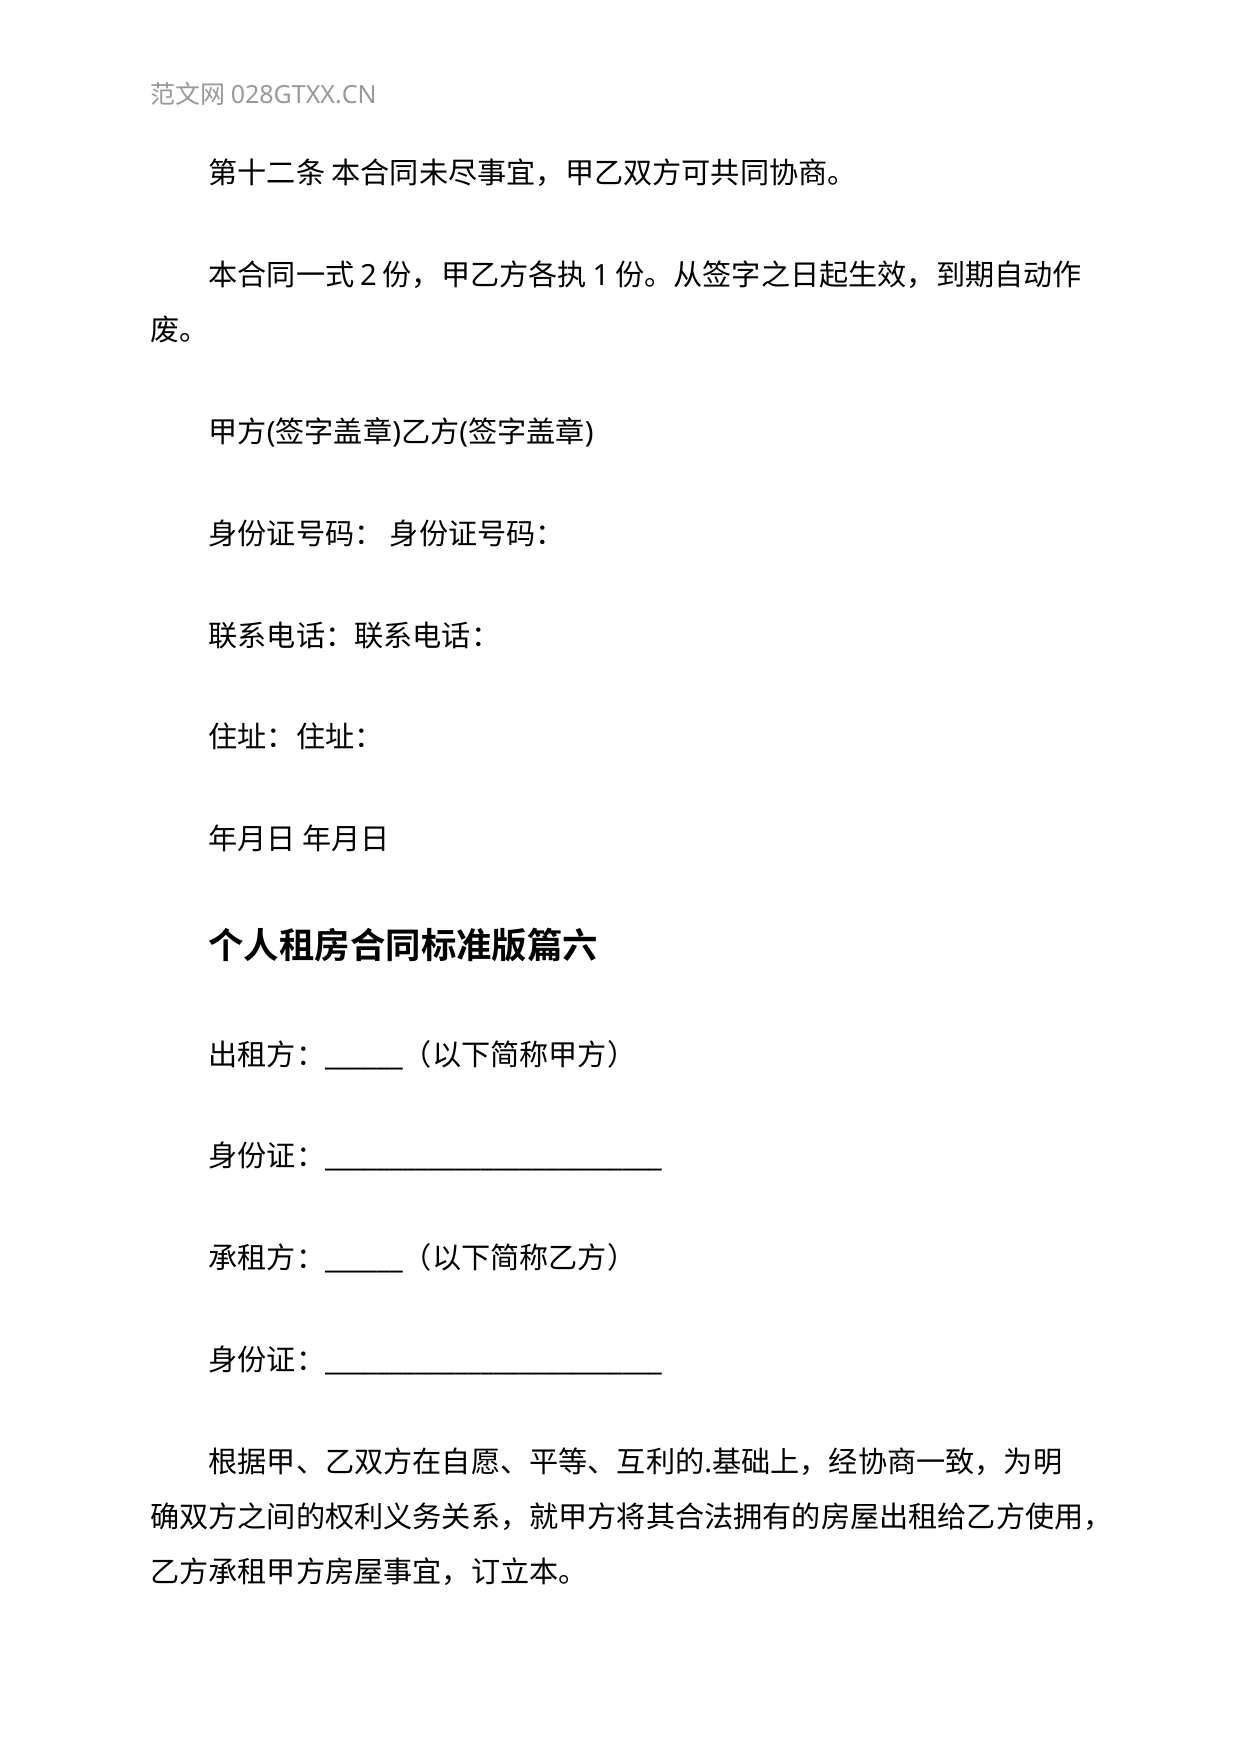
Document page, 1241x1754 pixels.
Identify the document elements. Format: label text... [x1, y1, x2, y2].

text 甲方(签字盖章)乙方(签字盖章) [150, 408, 1090, 451]
text 出租方：______（以下简称甲方） [150, 1031, 1090, 1073]
text 第十二条 本合同未尽事宜，甲乙双方可共同协商。 [150, 150, 1090, 192]
text 年月日 年月日 [150, 816, 1090, 858]
text 本合同一式2份，甲乙方各执1份。从签字之日起生效，到期自动作废。 [150, 252, 1090, 349]
text 联系电话：联系电话： [150, 612, 1090, 654]
text 身份证：__________________________ [150, 1337, 1090, 1379]
text 根据甲、乙双方在自愿、平等、互利的.基础上，经协商一致，为明确双方之间的权利义务关系，就甲方将其合法拥有的房屋出租给乙方使用，乙方承租甲方房屋事宜，订立本。 [150, 1439, 1090, 1591]
text 身份证号码： 身份证号码： [150, 511, 1090, 553]
text 住址：住址： [150, 714, 1090, 756]
text 承租方：______（以下简称乙方） [150, 1235, 1090, 1277]
text 身份证：__________________________ [150, 1133, 1090, 1175]
text 个人租房合同标准版篇六 [150, 918, 1090, 969]
